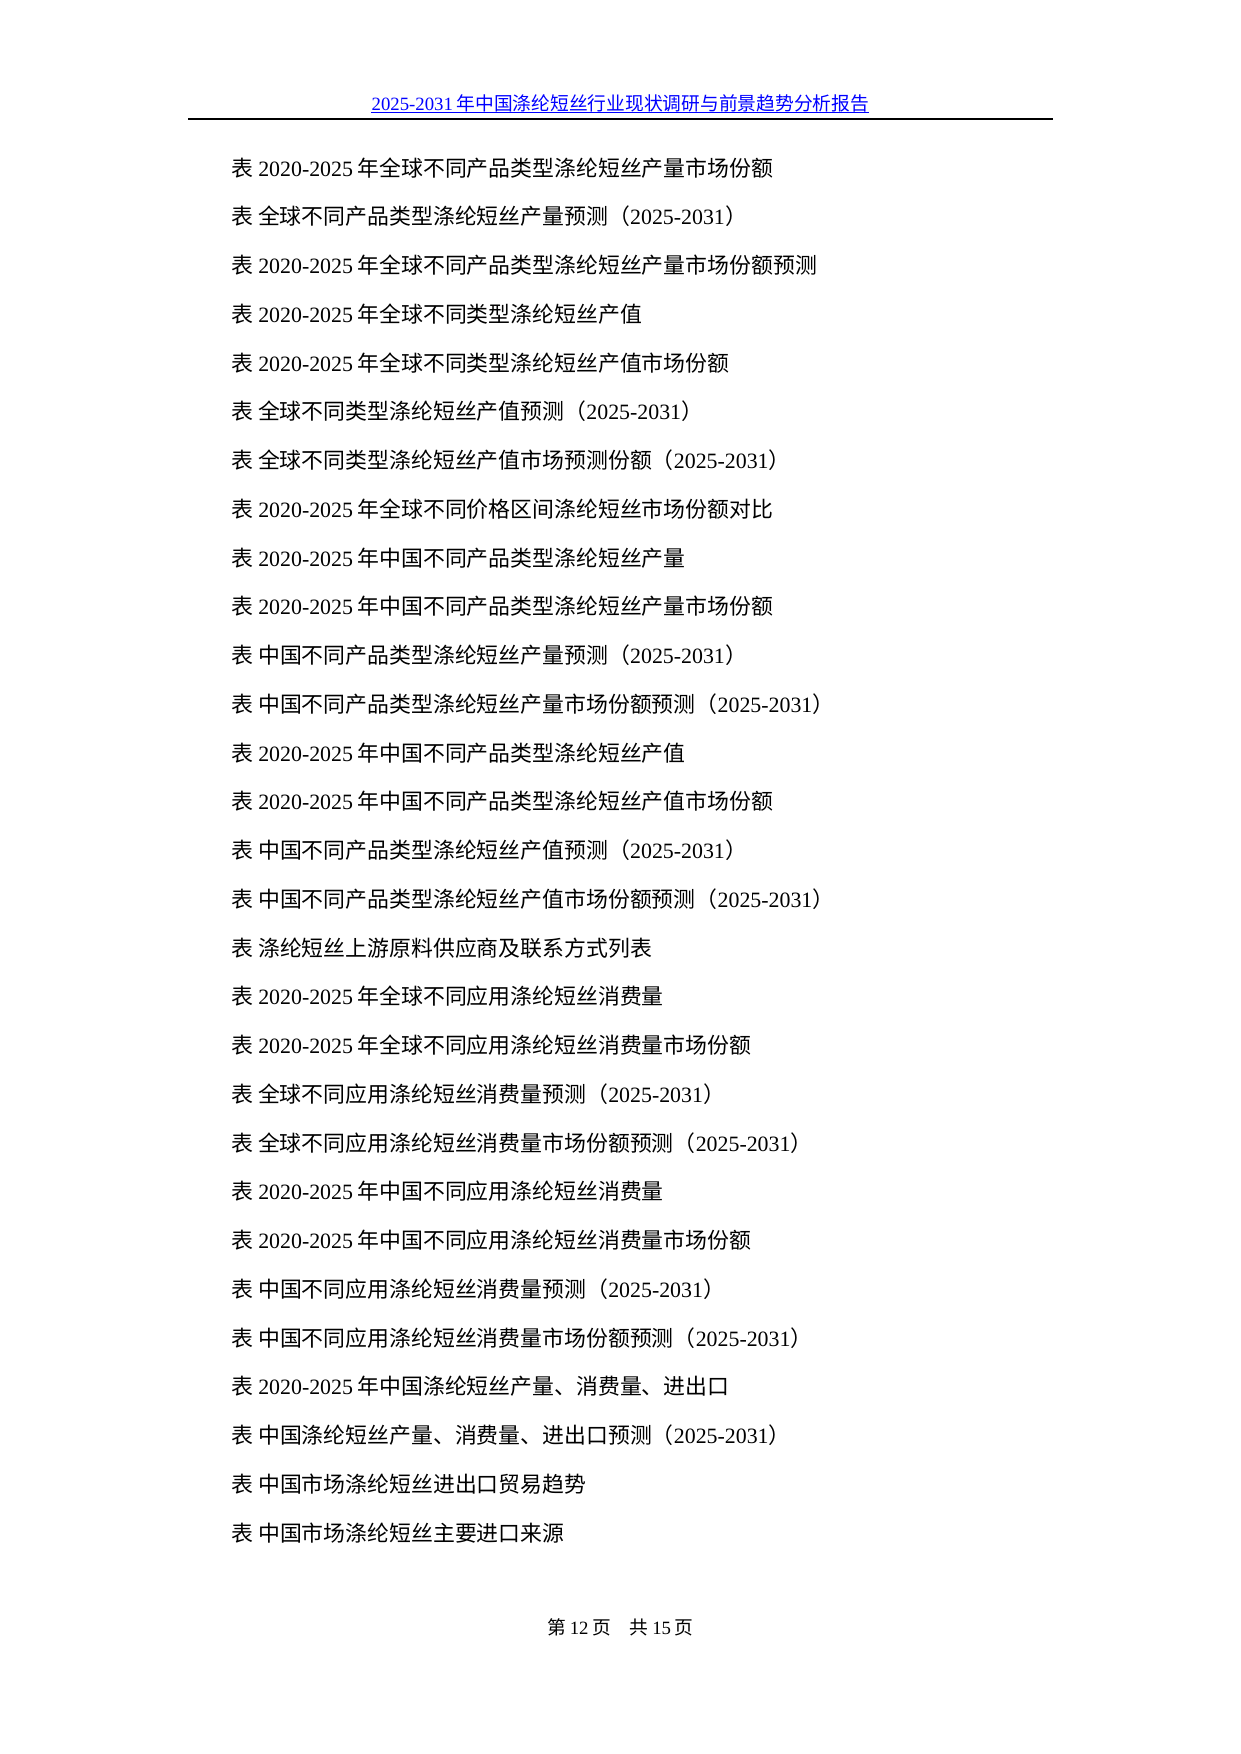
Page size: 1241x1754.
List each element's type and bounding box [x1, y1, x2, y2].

text [187, 150, 1053, 1548]
